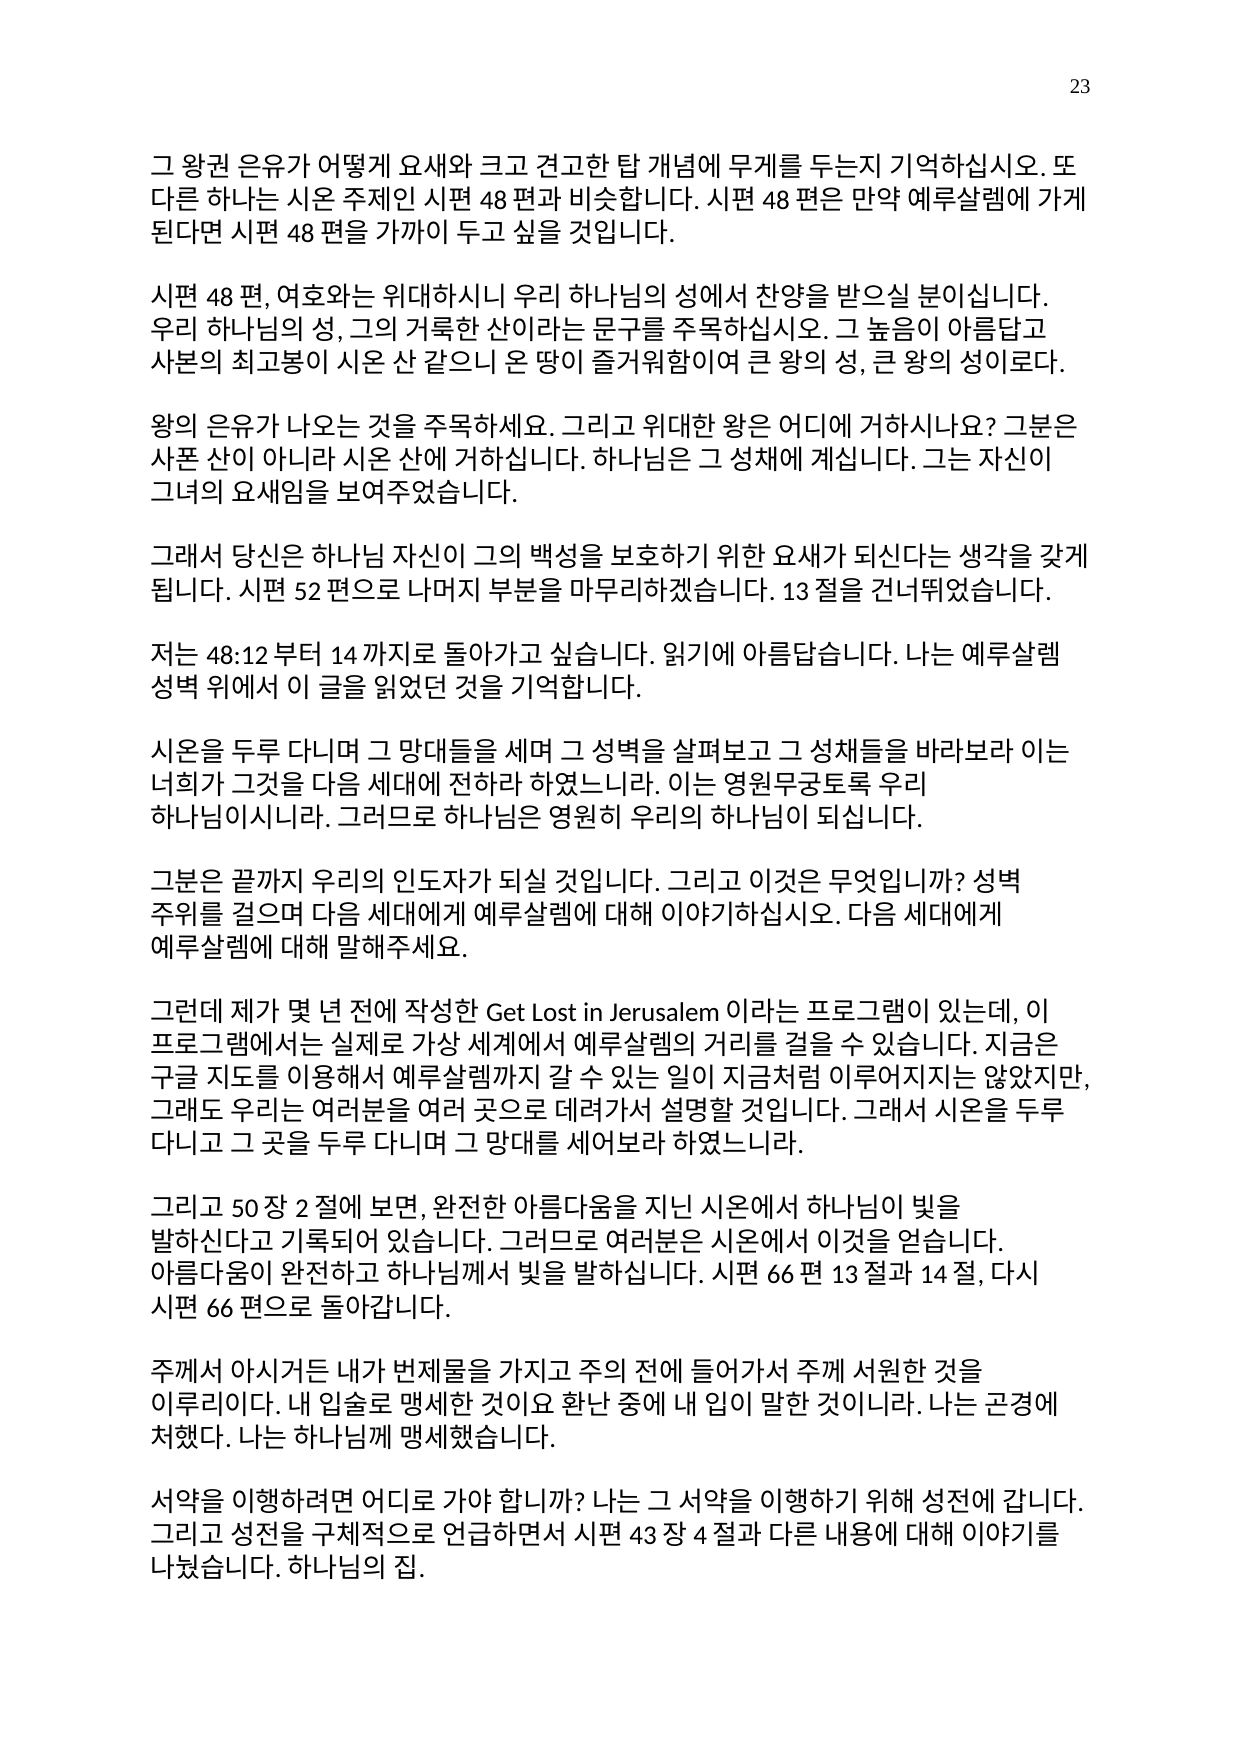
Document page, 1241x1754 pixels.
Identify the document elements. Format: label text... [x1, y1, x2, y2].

text 그 왕권 은유가 어떻게 요새와 크고 견고한 탑 개념에 무게를 두는지 기억하십시오. 또 다른 하나는 시온 주제인 시편 48편과 비슷합니다. 시편 48편은 만약 예루살렘에 가게 된다면 시편 48편을 가까이 두고 싶을 것입니다. [150, 150, 1090, 249]
text 그분은 끝까지 우리의 인도자가 되실 것입니다. 그리고 이것은 무엇입니까? 성벽 주위를 걸으며 다음 세대에게 예루살렘에 대해 이야기하십시오. 다음 세대에게 예루살렘에 대해 말해주세요. [150, 865, 1090, 964]
text 그래서 당신은 하나님 자신이 그의 백성을 보호하기 위한 요새가 되신다는 생각을 갖게 됩니다. 시편 52편으로 나머지 부분을 마무리하겠습니다. 13절을 건너뛰었습니다. [150, 541, 1090, 607]
text 그런데 제가 몇 년 전에 작성한 Get Lost in Jerusalem이라는 프로그램이 있는데, 이 프로그램에서는 실제로 가상 세계에서 예루살렘의 거리를 걸을 수 있습니다. 지금은 구글 지도를 이용해서 예루살렘까지 갈 수 있는 일이 지금처럼 이루어지지는 않았지만, 그래도 우리는 여러분을 여러 곳으로 데려가서 설명할 것입니다. 그래서 시온을 두루 다니고 그 곳을 두루 다니며 그 망대를 세어보라 하였느니라. [150, 995, 1090, 1161]
text 그리고 50장 2절에 보면, 완전한 아름다움을 지닌 시온에서 하나님이 빛을 발하신다고 기록되어 있습니다. 그러므로 여러분은 시온에서 이것을 얻습니다. 아름다움이 완전하고 하나님께서 빛을 발하십니다. 시편 66편 13절과 14절, 다시 시편 66편으로 돌아갑니다. [150, 1192, 1090, 1324]
text 저는 48:12부터 14까지로 돌아가고 싶습니다. 읽기에 아름답습니다. 나는 예루살렘 성벽 위에서 이 글을 읽었던 것을 기억합니다. [150, 638, 1090, 704]
text 서약을 이행하려면 어디로 가야 합니까? 나는 그 서약을 이행하기 위해 성전에 갑니다. 그리고 성전을 구체적으로 언급하면서 시편 43장 4절과 다른 내용에 대해 이야기를 나눴습니다. 하나님의 집. [150, 1485, 1090, 1584]
text 왕의 은유가 나오는 것을 주목하세요. 그리고 위대한 왕은 어디에 거하시나요? 그분은 사폰 산이 아니라 시온 산에 거하십니다. 하나님은 그 성채에 계십니다. 그는 자신이 그녀의 요새임을 보여주었습니다. [150, 410, 1090, 509]
text 시온을 두루 다니며 그 망대들을 세며 그 성벽을 살펴보고 그 성채들을 바라보라 이는 너희가 그것을 다음 세대에 전하라 하였느니라. 이는 영원무궁토록 우리 하나님이시니라. 그러므로 하나님은 영원히 우리의 하나님이 되십니다. [150, 735, 1090, 834]
text 시편 48편, 여호와는 위대하시니 우리 하나님의 성에서 찬양을 받으실 분이십니다. 우리 하나님의 성, 그의 거룩한 산이라는 문구를 주목하십시오. 그 높음이 아름답고 사본의 최고봉이 시온 산 같으니 온 땅이 즐거워함이여 큰 왕의 성, 큰 왕의 성이로다. [150, 280, 1090, 379]
text 주께서 아시거든 내가 번제물을 가지고 주의 전에 들어가서 주께 서원한 것을 이루리이다. 내 입술로 맹세한 것이요 환난 중에 내 입이 말한 것이니라. 나는 곤경에 처했다. 나는 하나님께 맹세했습니다. [150, 1355, 1090, 1454]
